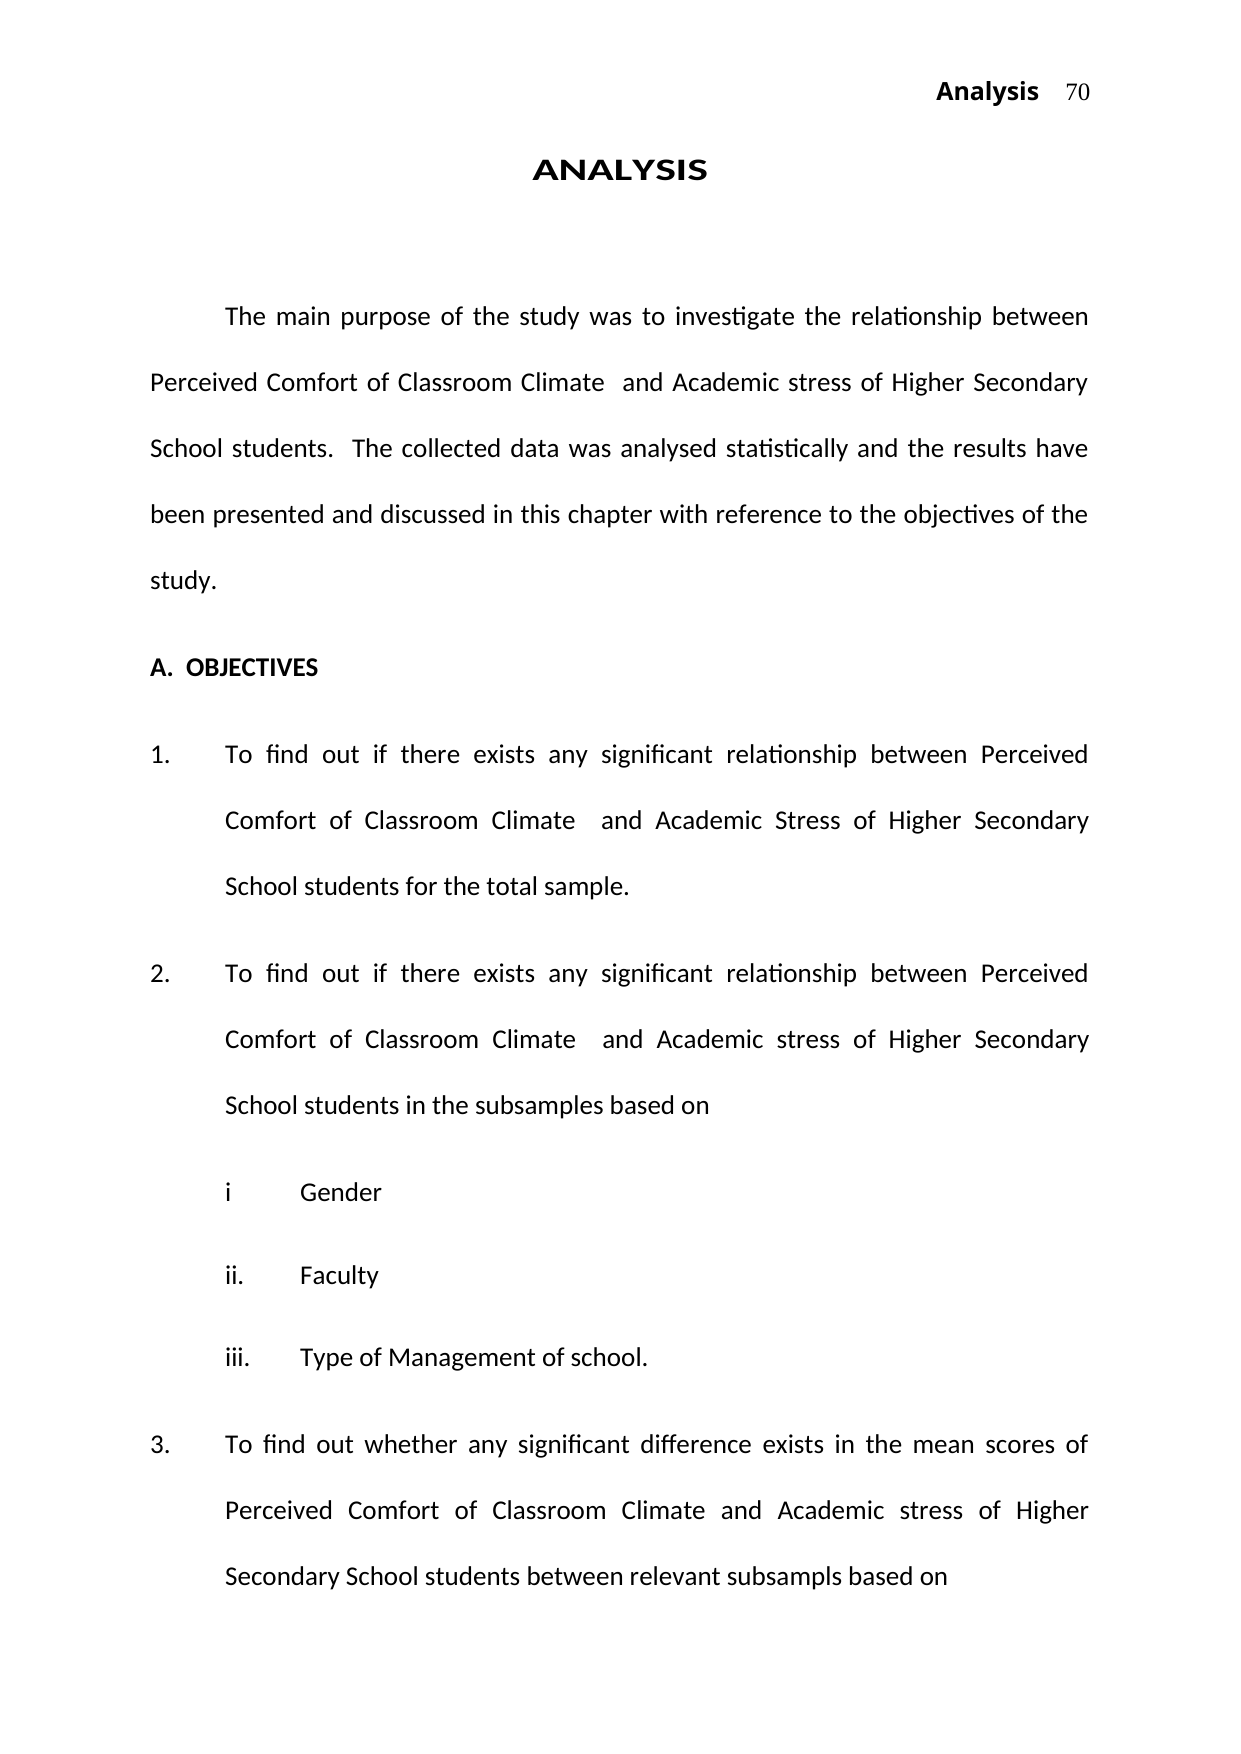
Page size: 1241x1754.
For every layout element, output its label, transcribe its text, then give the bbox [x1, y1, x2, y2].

text The main purpose of the study was to investigate the relationship between Perceived Comfort of Classroom Climate and Academic stress of Higher Secondary School students. The collected data was analysed statistically and the results have been presented and discussed in this chapter with reference to the objectives of the study. [150, 299, 1090, 597]
text 2. To find out if there exists any significant relationship between Perceived Comfort of Classroom Climate and Academic stress of Higher Secondary School students in the subsamples based on [150, 956, 1090, 1121]
text ii. Faculty [150, 1258, 1090, 1291]
text A. OBJECTIVES [150, 650, 1090, 683]
text 3. To find out whether any significant difference exists in the mean scores of Perceived Comfort of Classroom Climate and Academic stress of Higher Secondary School students between relevant subsampls based on [150, 1427, 1090, 1593]
text iii. Type of Management of school. [150, 1341, 1090, 1374]
text i Gender [150, 1175, 1090, 1208]
text ANALYSIS [150, 150, 1090, 188]
text 1. To find out if there exists any significant relationship between Perceived Comfort of Classroom Climate and Academic Stress of Higher Secondary School students for the total sample. [150, 737, 1090, 902]
